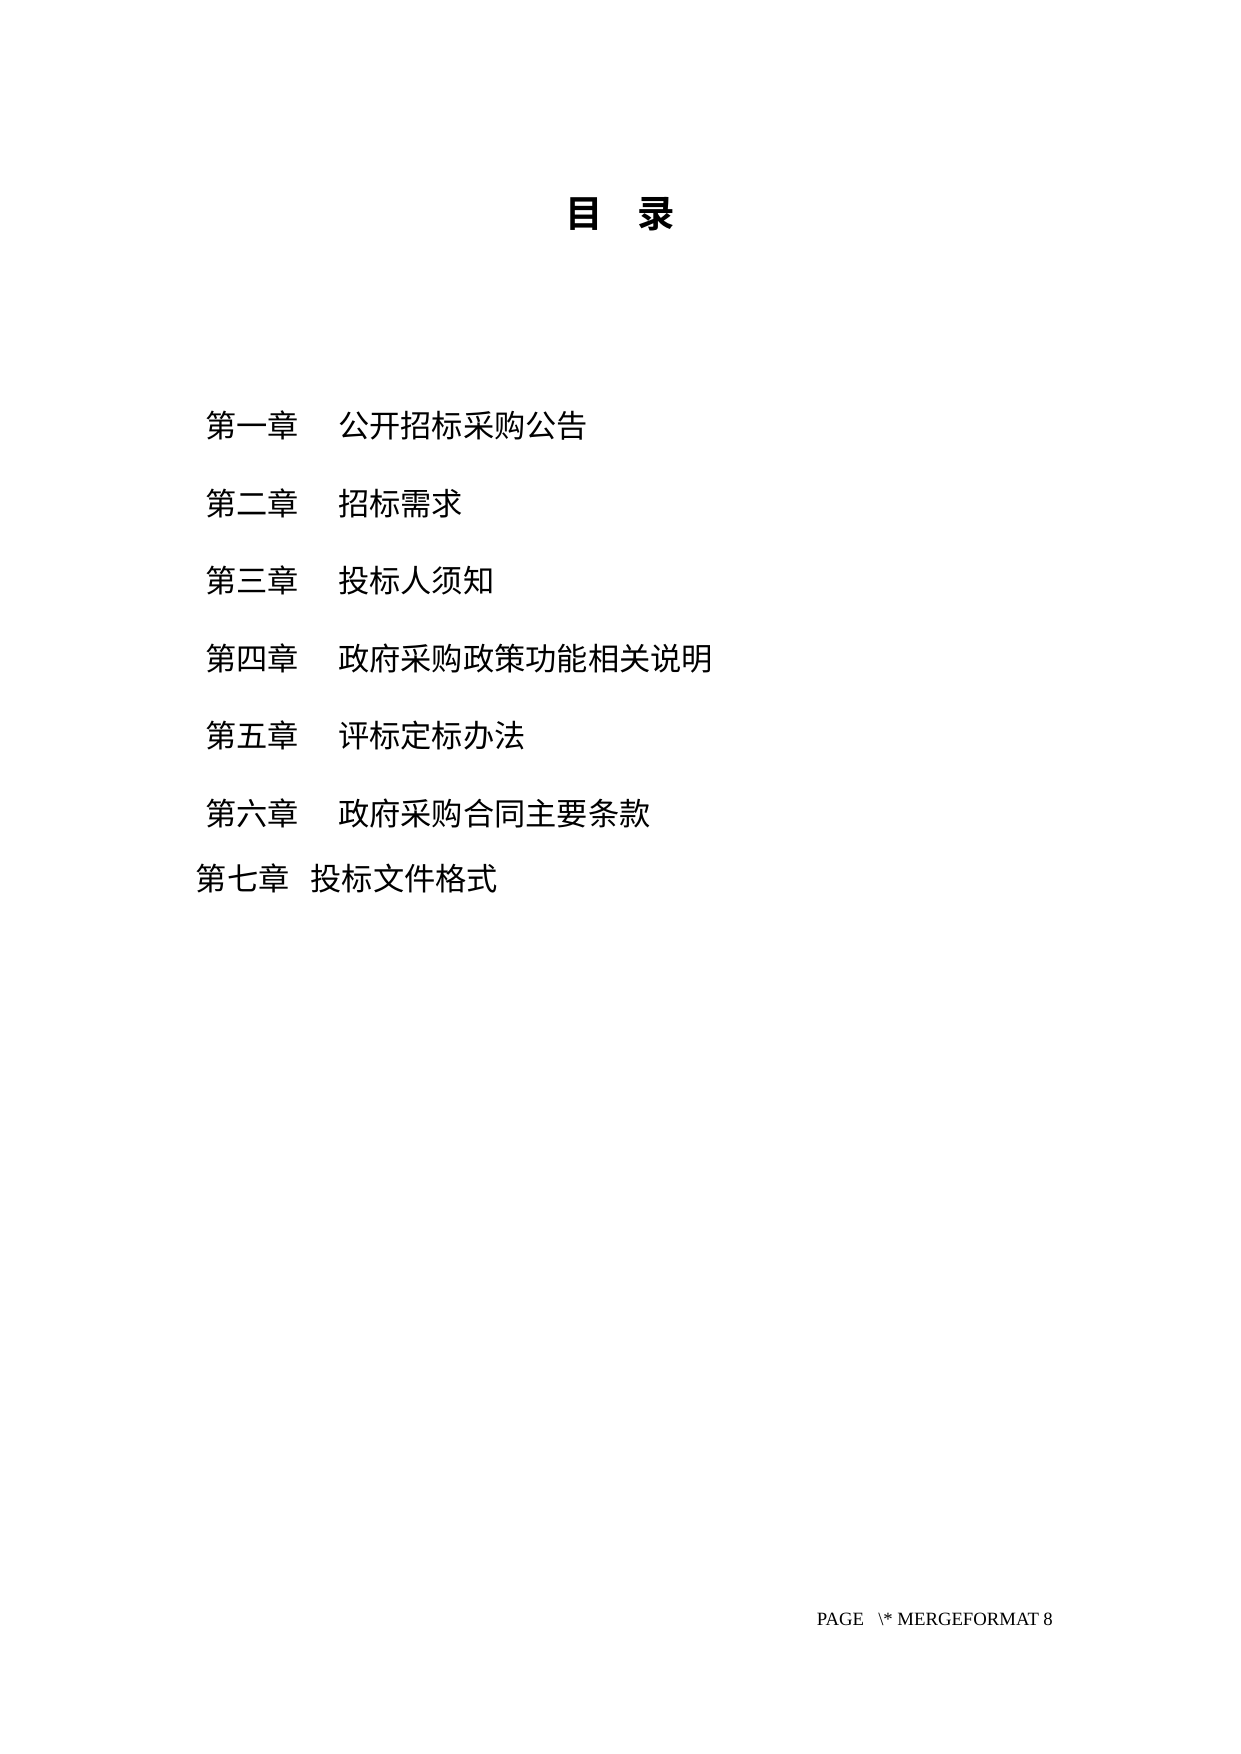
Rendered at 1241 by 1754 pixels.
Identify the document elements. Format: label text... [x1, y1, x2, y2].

list 招标需求 [205, 469, 1053, 534]
list 公开招标采购公告 [205, 391, 1053, 456]
text 目 录 [187, 178, 1053, 243]
text 第七章 投标文件格式 [187, 844, 1053, 909]
list 政府采购政策功能相关说明 [205, 624, 1053, 689]
list 投标人须知 [205, 546, 1053, 611]
list 政府采购合同主要条款 [205, 779, 1053, 844]
list 评标定标办法 [205, 701, 1053, 766]
